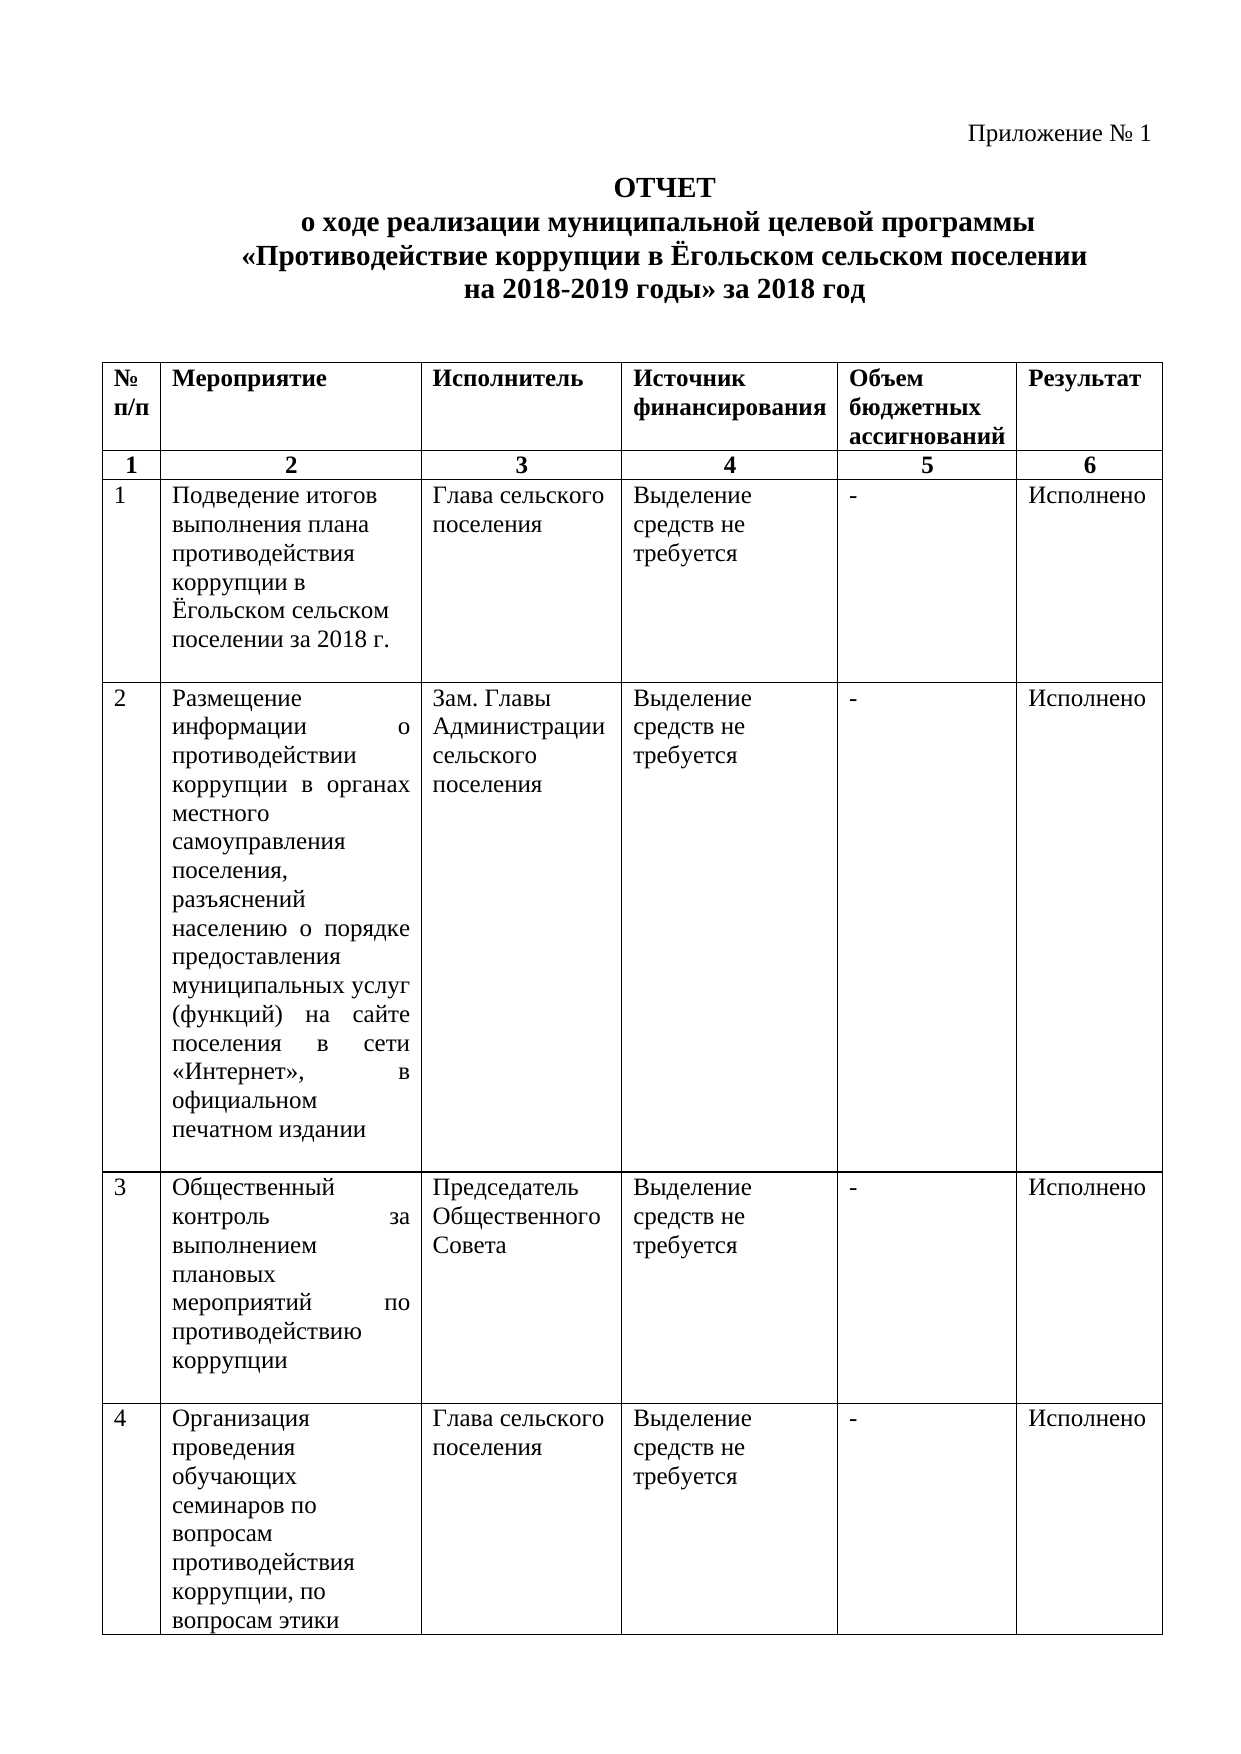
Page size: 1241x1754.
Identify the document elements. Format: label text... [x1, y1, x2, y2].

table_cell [161, 1404, 421, 1633]
table_header Мероприятие [161, 363, 421, 449]
table_cell Выделение средств не требуется [622, 480, 837, 682]
table_cell Подведение итогов выполнения плана противодействия коррупции в Ёгольском сельском поселении за 2018 г. [161, 480, 421, 682]
table_cell - [838, 683, 1016, 1171]
table_cell 6 [1017, 451, 1162, 479]
text Приложение № 1 [177, 118, 1152, 147]
table_cell - [838, 480, 1016, 682]
table_cell - [838, 1404, 1016, 1633]
table_cell 4 [103, 1404, 160, 1633]
table_cell 3 [422, 451, 621, 479]
table_cell 4 [622, 451, 837, 479]
table_header Исполнитель [422, 363, 621, 449]
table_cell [622, 1404, 837, 1633]
table_cell 1 [103, 480, 160, 682]
table_header Источник финансирования [622, 363, 837, 449]
table_cell Исполнено [1017, 480, 1162, 682]
table_cell - [838, 1173, 1016, 1402]
text на 2018-2019 годы» за 2018 год [177, 271, 1152, 305]
table_cell Исполнено [1017, 683, 1162, 1171]
text ОТЧЕТ [177, 171, 1152, 204]
table_cell 3 [103, 1173, 160, 1402]
table_cell Зам. Главы Администрации сельского поселения [422, 683, 621, 1171]
table_cell Исполнено [1017, 1173, 1162, 1402]
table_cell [422, 1404, 621, 1633]
text о ходе реализации муниципальной целевой программы «Противодействие коррупции в Ёгольском сельском поселении [177, 204, 1152, 271]
table_cell 1 [103, 451, 160, 479]
table_cell Выделение средств не требуется [622, 683, 837, 1171]
table_cell Глава сельского поселения [422, 480, 621, 682]
table_cell Исполнено [1017, 1404, 1162, 1633]
table_cell Общественный контроль за выполнением плановых мероприятий по противодействию коррупции [161, 1173, 421, 1402]
table_cell Председатель Общественного Совета [422, 1173, 621, 1402]
table_cell Выделение средств не требуется [622, 1173, 837, 1402]
table_cell 5 [838, 451, 1016, 479]
table_cell Размещение информации о противодействии коррупции в органах местного самоуправления поселения, разъяснений населению о порядке предоставления муниципальных услуг (функций) на сайте поселения в сети «Интернет», в официальном печатном издании [161, 683, 421, 1171]
table_header Объем бюджетных ассигнований [838, 363, 1016, 449]
table_header № п/п [103, 363, 160, 449]
table_cell 2 [103, 683, 160, 1171]
table_cell 2 [161, 451, 421, 479]
table_header Результат [1017, 363, 1162, 449]
